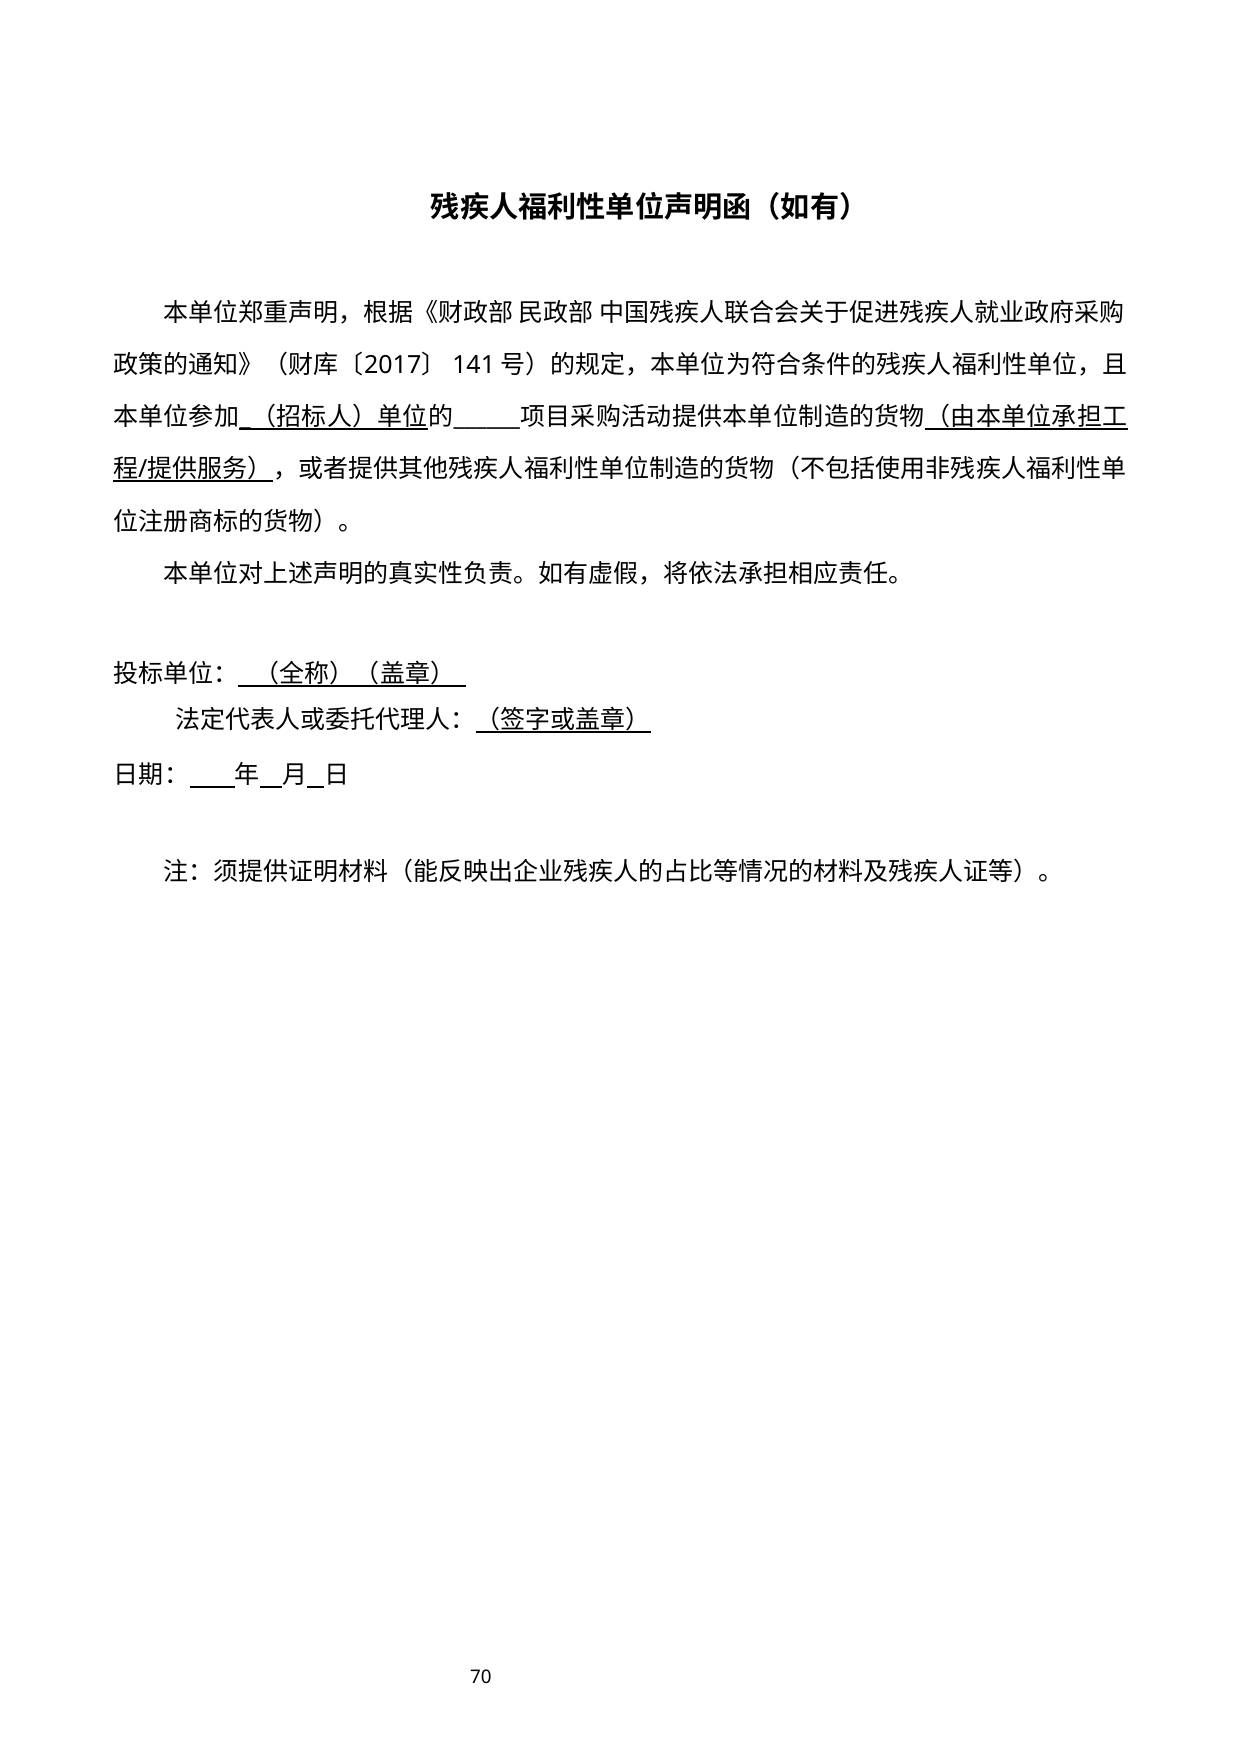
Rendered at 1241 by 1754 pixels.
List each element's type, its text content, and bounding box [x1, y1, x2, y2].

text 投标单位： （全称）（盖章） [113, 644, 1127, 692]
text 本单位对上述声明的真实性负责。如有虚假，将依法承担相应责任。 [113, 540, 1127, 592]
text 残疾人福利性单位声明函（如有） [113, 176, 1127, 228]
text 本单位郑重声明，根据《财政部 民政部 中国残疾人联合会关于促进残疾人就业政府采购政策的通知》（财库〔2017〕 141号）的规定，本单位为符合条件的残疾人福利性单位，且本单位参加_（招标人）单位的______项目采购活动提供本单位制造的货物（由本单位承担工程/提供服务），或者提供其他残疾人福利性单位制造的货物（不包括使用非残疾人福利性单位注册商标的货物）。 [113, 280, 1127, 540]
text 日期： 年 月 日 [113, 749, 1127, 792]
text 注：须提供证明材料（能反映出企业残疾人的占比等情况的材料及残疾人证等）。 [113, 843, 1127, 889]
text 法定代表人或委托代理人：（签字或盖章） [113, 692, 1133, 736]
